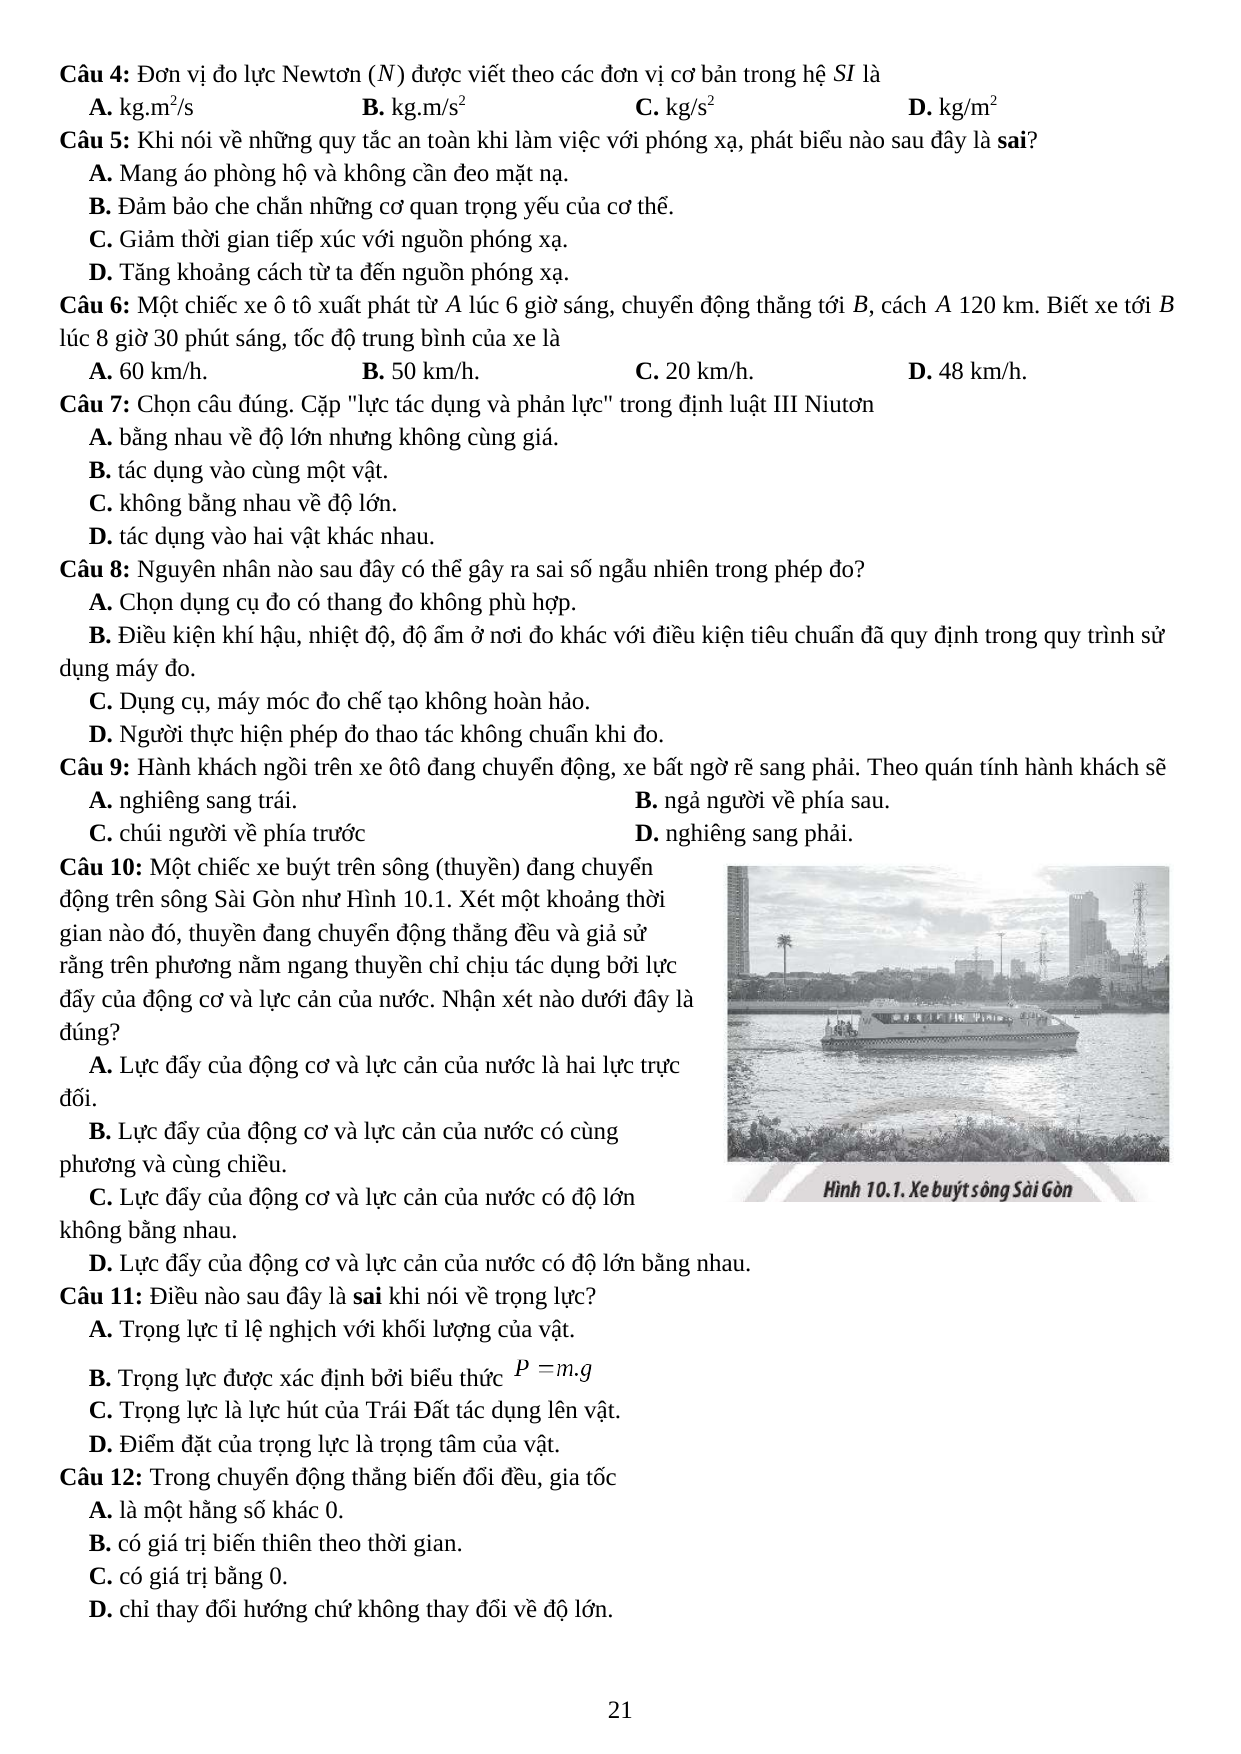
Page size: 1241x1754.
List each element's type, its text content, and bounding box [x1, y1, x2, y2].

text A. 60 km/h. B. 50 km/h. C. 20 km/h. D. 48 km/h. [59, 356, 1181, 385]
text C. chúi người về phía trước D. nghiêng sang phải. [59, 818, 1181, 847]
text Câu 10: Một chiếc xe buýt trên sông (thuyền) đang chuyển động trên sông Sài Gòn như Hình 10.1. Xét một khoảng thời gian nào đó, thuyền đang chuyển động thẳng đều và giả sử rằng trên phương nằm ngang thuyền chỉ chịu tác dụng bởi lực đẩy của động cơ và lực cản của nước. Nhận xét nào dưới đây là đúng? [59, 852, 715, 1045]
text D. chỉ thay đổi hướng chứ không thay đổi về độ lớn. [59, 1594, 1181, 1622]
text D. Người thực hiện phép đo thao tác không chuẩn khi đo. [59, 719, 1181, 748]
picture [715, 852, 1182, 1202]
text A. là một hằng số khác 0. [59, 1495, 1181, 1523]
text A. Trọng lực tỉ lệ nghịch với khối lượng của vật. [59, 1314, 1181, 1343]
text Câu 6: Một chiếc xe ô tô xuất phát từ lúc 6 giờ sáng, chuyển động thẳng tới , cách 120 km. Biết xe tới lúc 8 giờ 30 phút sáng, tốc độ trung bình của xe là [59, 290, 1181, 352]
text Câu 9: Hành khách ngồi trên xe ôtô đang chuyển động, xe bất ngờ rẽ sang phải. Theo quán tính hành khách sẽ [59, 752, 1181, 781]
text C. Trọng lực là lực hút của Trái Đất tác dụng lên vật. [59, 1396, 1181, 1424]
text A. Chọn dụng cụ đo có thang đo không phù hợp. [59, 587, 1181, 616]
text Câu 4: Đơn vị đo lực Newtơn () được viết theo các đơn vị cơ bản trong hệ là [59, 59, 1181, 88]
text C. có giá trị bằng 0. [59, 1561, 1181, 1589]
text C. Dụng cụ, máy móc đo chế tạo không hoàn hảo. [59, 686, 1181, 715]
text Câu 8: Nguyên nhân nào sau đây có thể gây ra sai số ngẫu nhiên trong phép đo? [59, 554, 1181, 583]
text Câu 11: Điều nào sau đây là sai khi nói về trọng lực? [59, 1281, 1181, 1309]
text D. tác dụng vào hai vật khác nhau. [59, 521, 1181, 550]
text B. tác dụng vào cùng một vật. [59, 455, 1181, 484]
text B. Đảm bảo che chắn những cơ quan trọng yếu của cơ thể. [59, 191, 1181, 220]
text C. Lực đẩy của động cơ và lực cản của nước có độ lớn không bằng nhau. [59, 1182, 1181, 1243]
text B. Lực đẩy của động cơ và lực cản của nước có cùng phương và cùng chiều. [59, 1116, 715, 1177]
text Câu 12: Trong chuyển động thẳng biến đổi đều, gia tốc [59, 1462, 1181, 1490]
text A. Mang áo phòng hộ và không cần đeo mặt nạ. [59, 158, 1181, 187]
text A. bằng nhau về độ lớn nhưng không cùng giá. [59, 422, 1181, 451]
text C. Giảm thời gian tiếp xúc với nguồn phóng xạ. [59, 224, 1181, 253]
text A. nghiêng sang trái. B. ngả người về phía sau. [59, 786, 1181, 814]
text B. có giá trị biến thiên theo thời gian. [59, 1528, 1181, 1556]
text C. không bằng nhau về độ lớn. [59, 488, 1181, 517]
text D. Tăng khoảng cách từ ta đến nguồn phóng xạ. [59, 257, 1181, 286]
text D. Lực đẩy của động cơ và lực cản của nước có độ lớn bằng nhau. [59, 1248, 1181, 1277]
text A. kg.m2/s B. kg.m/s2 C. kg/s2 D. kg/m2 [59, 92, 1181, 121]
text A. Lực đẩy của động cơ và lực cản của nước là hai lực trực đối. [59, 1050, 715, 1111]
text Câu 7: Chọn câu đúng. Cặp "lực tác dụng và phản lực" trong định luật III Niutơn [59, 389, 1181, 418]
text Câu 5: Khi nói về những quy tắc an toàn khi làm việc với phóng xạ, phát biểu nào sau đây là sai? [59, 125, 1181, 154]
text B. Trọng lực được xác định bởi biểu thức [59, 1347, 1181, 1391]
text D. Điểm đặt của trọng lực là trọng tâm của vật. [59, 1429, 1181, 1457]
text B. Điều kiện khí hậu, nhiệt độ, độ ẩm ở nơi đo khác với điều kiện tiêu chuẩn đã quy định trong quy trình sử dụng máy đo. [59, 620, 1181, 682]
